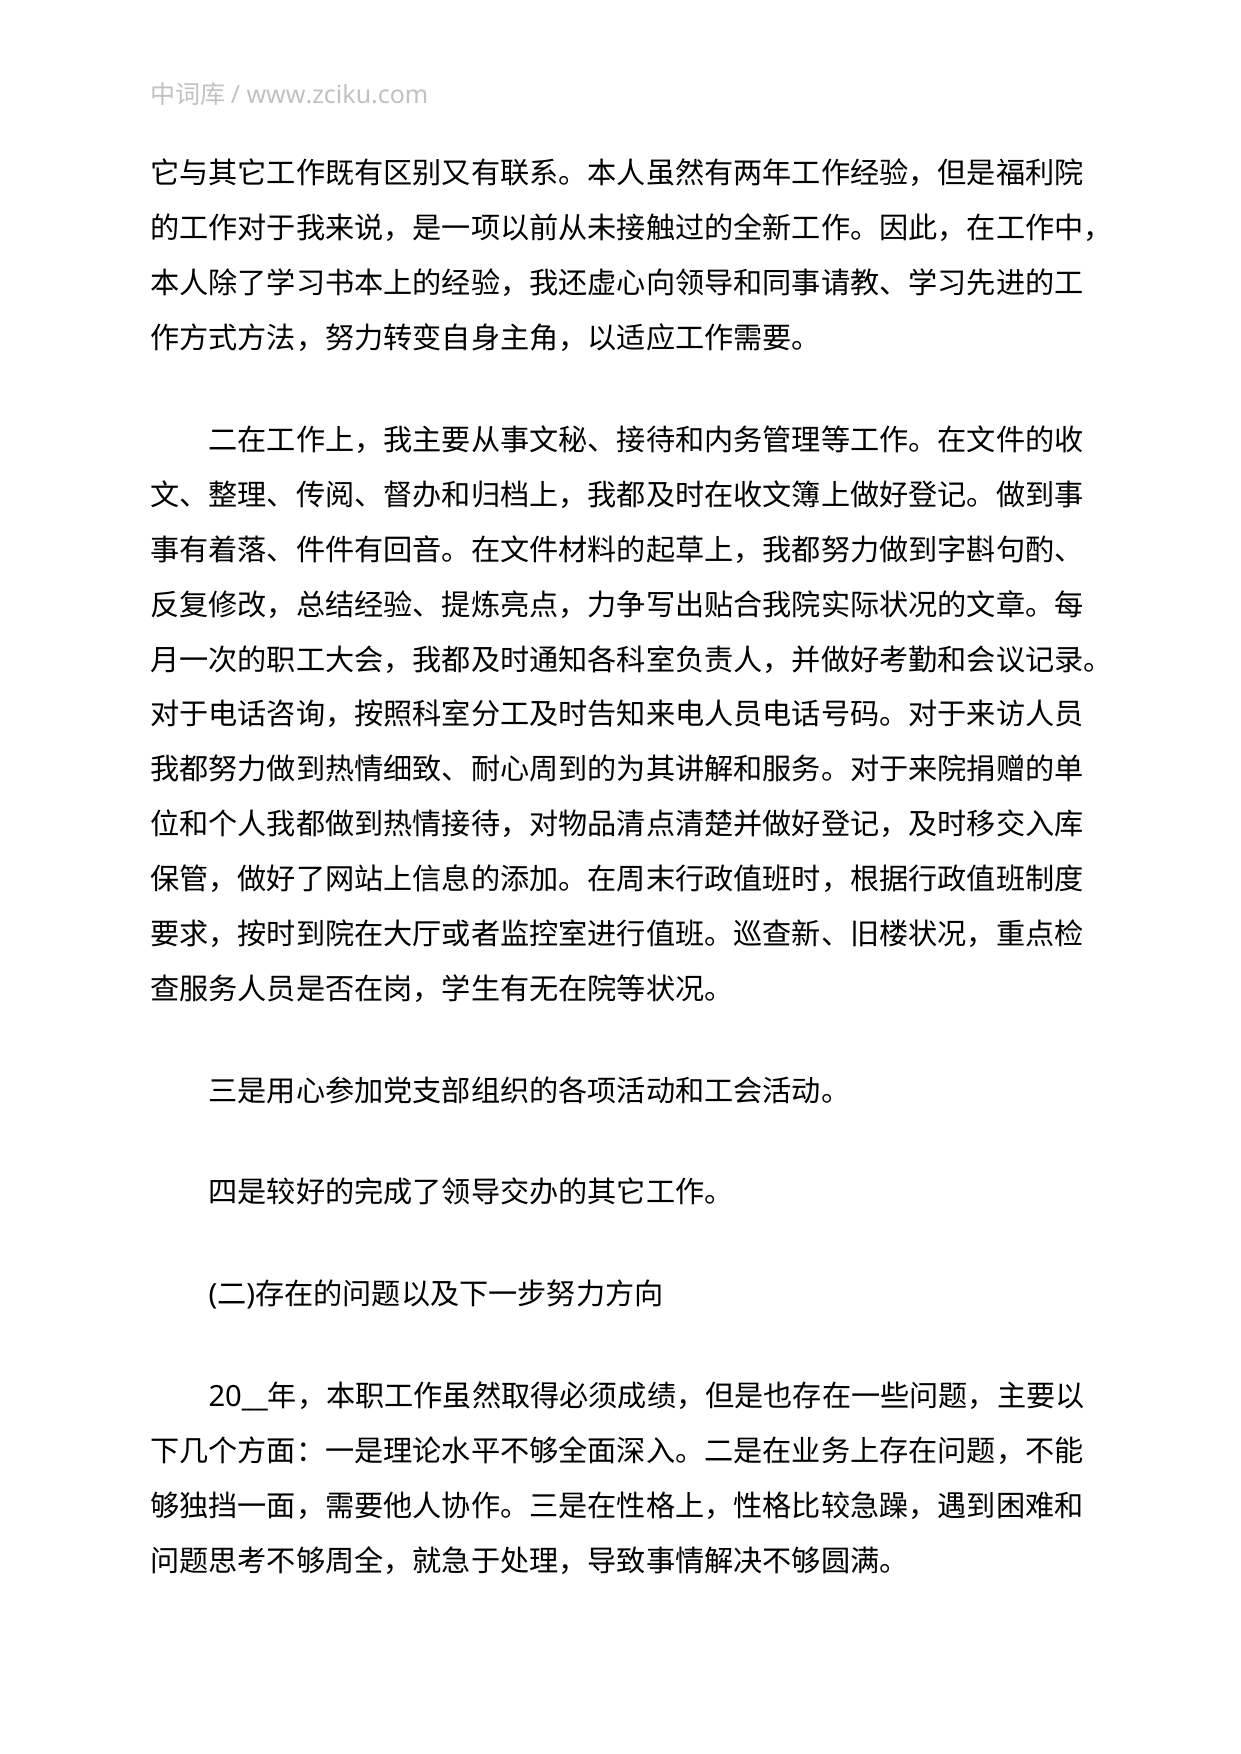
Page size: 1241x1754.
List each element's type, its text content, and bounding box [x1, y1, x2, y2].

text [150, 150, 1090, 357]
text 二在工作上，我主要从事文秘、接待和内务管理等工作。在文件的收文、整理、传阅、督办和归档上，我都及时在收文簿上做好登记。做到事事有着落、件件有回音。在文件材料的起草上，我都努力做到字斟句酌、反复修改，总结经验、提炼亮点，力争写出贴合我院实际状况的文章。每月一次的职工大会，我都及时通知各科室负责人，并做好考勤和会议记录。对于电话咨询，按照科室分工及时告知来电人员电话号码。对于来访人员我都努力做到热情细致、耐心周到的为其讲解和服务。对于来院捐赠的单位和个人我都做到热情接待，对物品清点清楚并做好登记，及时移交入库保管，做好了网站上信息的添加。在周末行政值班时，根据行政值班制度要求，按时到院在大厅或者监控室进行值班。巡查新、旧楼状况，重点检查服务人员是否在岗，学生有无在院等状况。 [150, 416, 1090, 1008]
text 三是用心参加党支部组织的各项活动和工会活动。 [150, 1067, 1090, 1109]
text 四是较好的完成了领导交办的其它工作。 [150, 1169, 1090, 1211]
text (二)存在的问题以及下一步努力方向 [150, 1271, 1090, 1313]
text 20__年，本职工作虽然取得必须成绩，但是也存在一些问题，主要以下几个方面：一是理论水平不够全面深入。二是在业务上存在问题，不能够独挡一面，需要他人协作。三是在性格上，性格比较急躁，遇到困难和问题思考不够周全，就急于处理，导致事情解决不够圆满。 [150, 1373, 1090, 1580]
